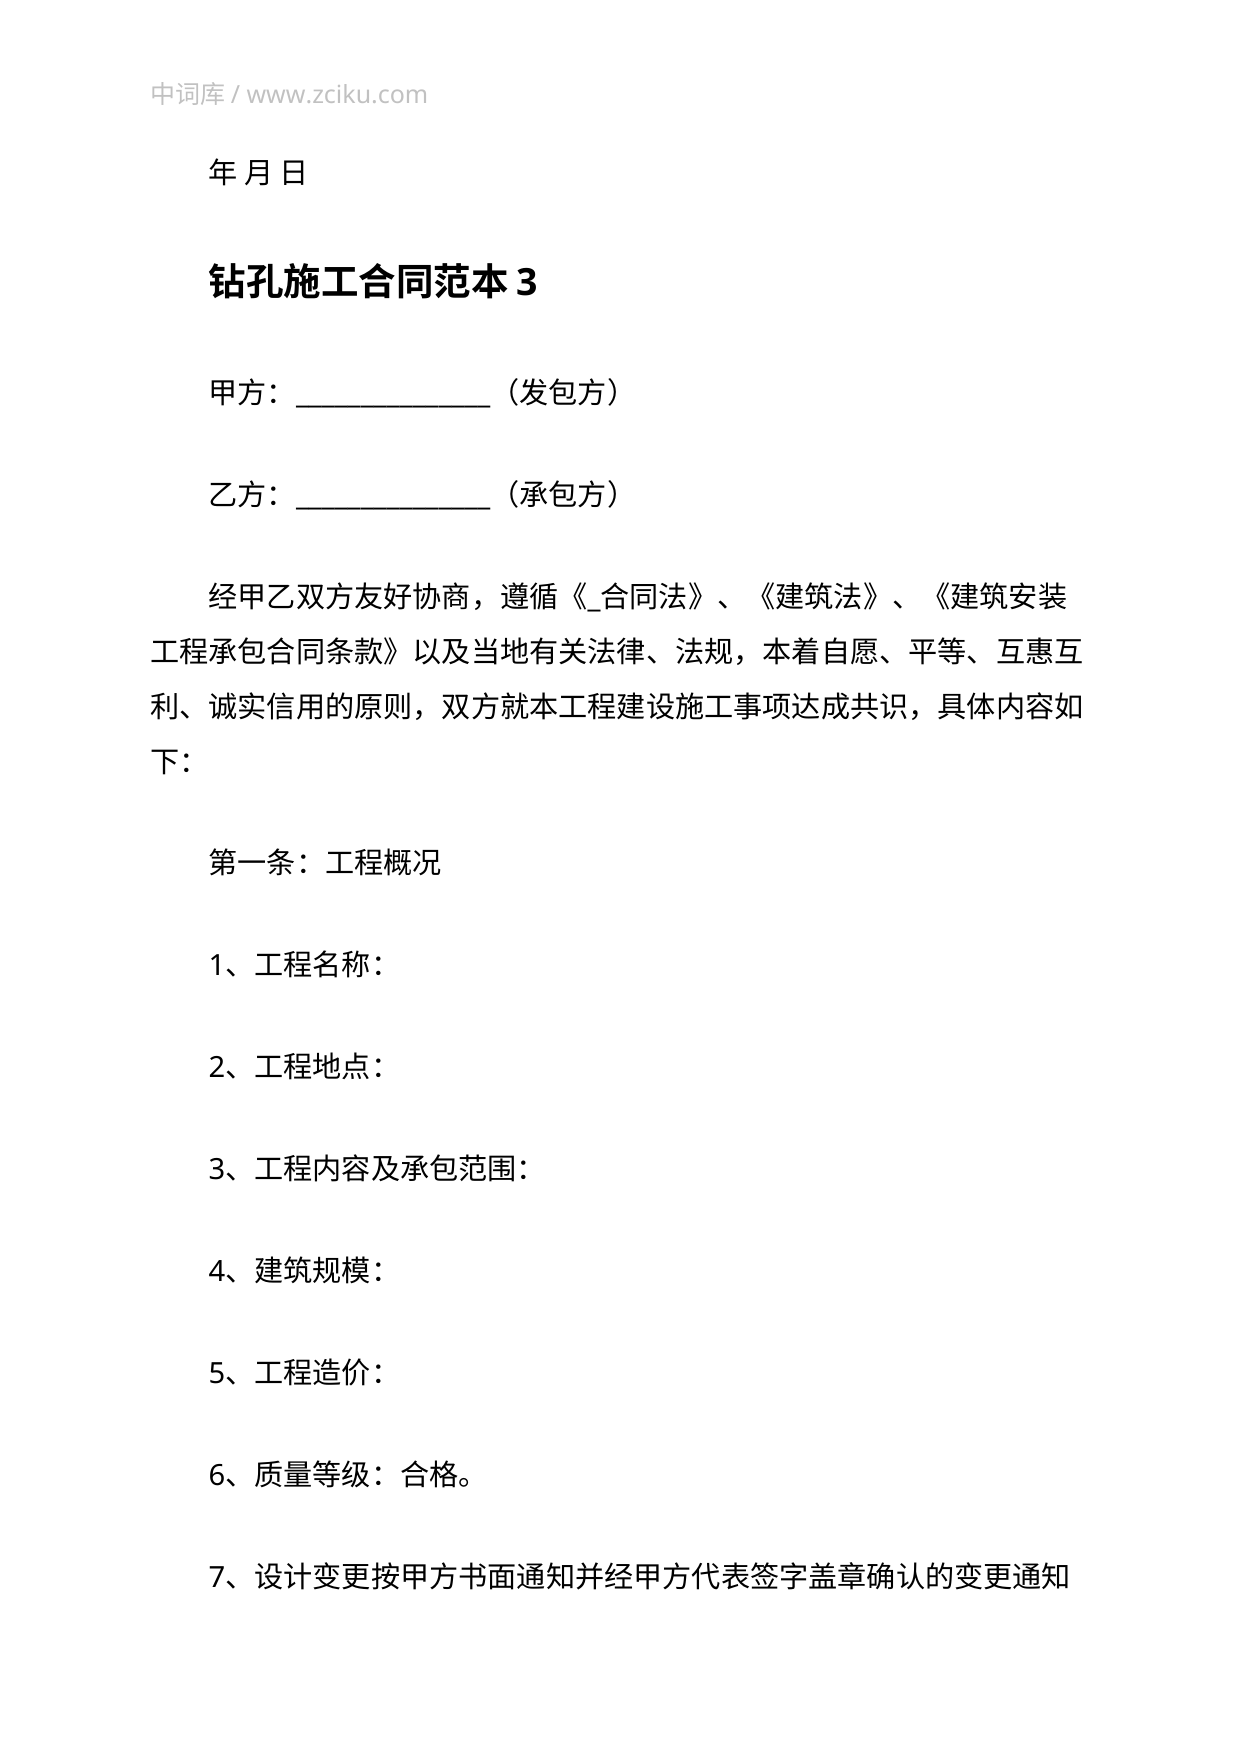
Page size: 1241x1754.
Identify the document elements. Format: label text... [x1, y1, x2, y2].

text 经甲乙双方友好协商，遵循《_合同法》、《建筑法》、《建筑安装工程承包合同条款》以及当地有关法律、法规，本着自愿、平等、互惠互利、诚实信用的原则，双方就本工程建设施工事项达成共识，具体内容如下： [150, 573, 1090, 780]
text 6、质量等级：合格。 [150, 1452, 1090, 1494]
text 4、建筑规模： [150, 1248, 1090, 1290]
text 乙方：_______________（承包方） [150, 471, 1090, 514]
text 5、工程造价： [150, 1349, 1090, 1392]
text 钻孔施工合同范本3 [150, 252, 1090, 306]
text 第一条：工程概况 [150, 840, 1090, 882]
text 3、工程内容及承包范围： [150, 1146, 1090, 1188]
text 2、工程地点： [150, 1044, 1090, 1086]
text 甲方：_______________（发包方） [150, 369, 1090, 412]
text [150, 1553, 1090, 1596]
text 年 月 日 [150, 150, 1090, 192]
text 1、工程名称： [150, 942, 1090, 984]
